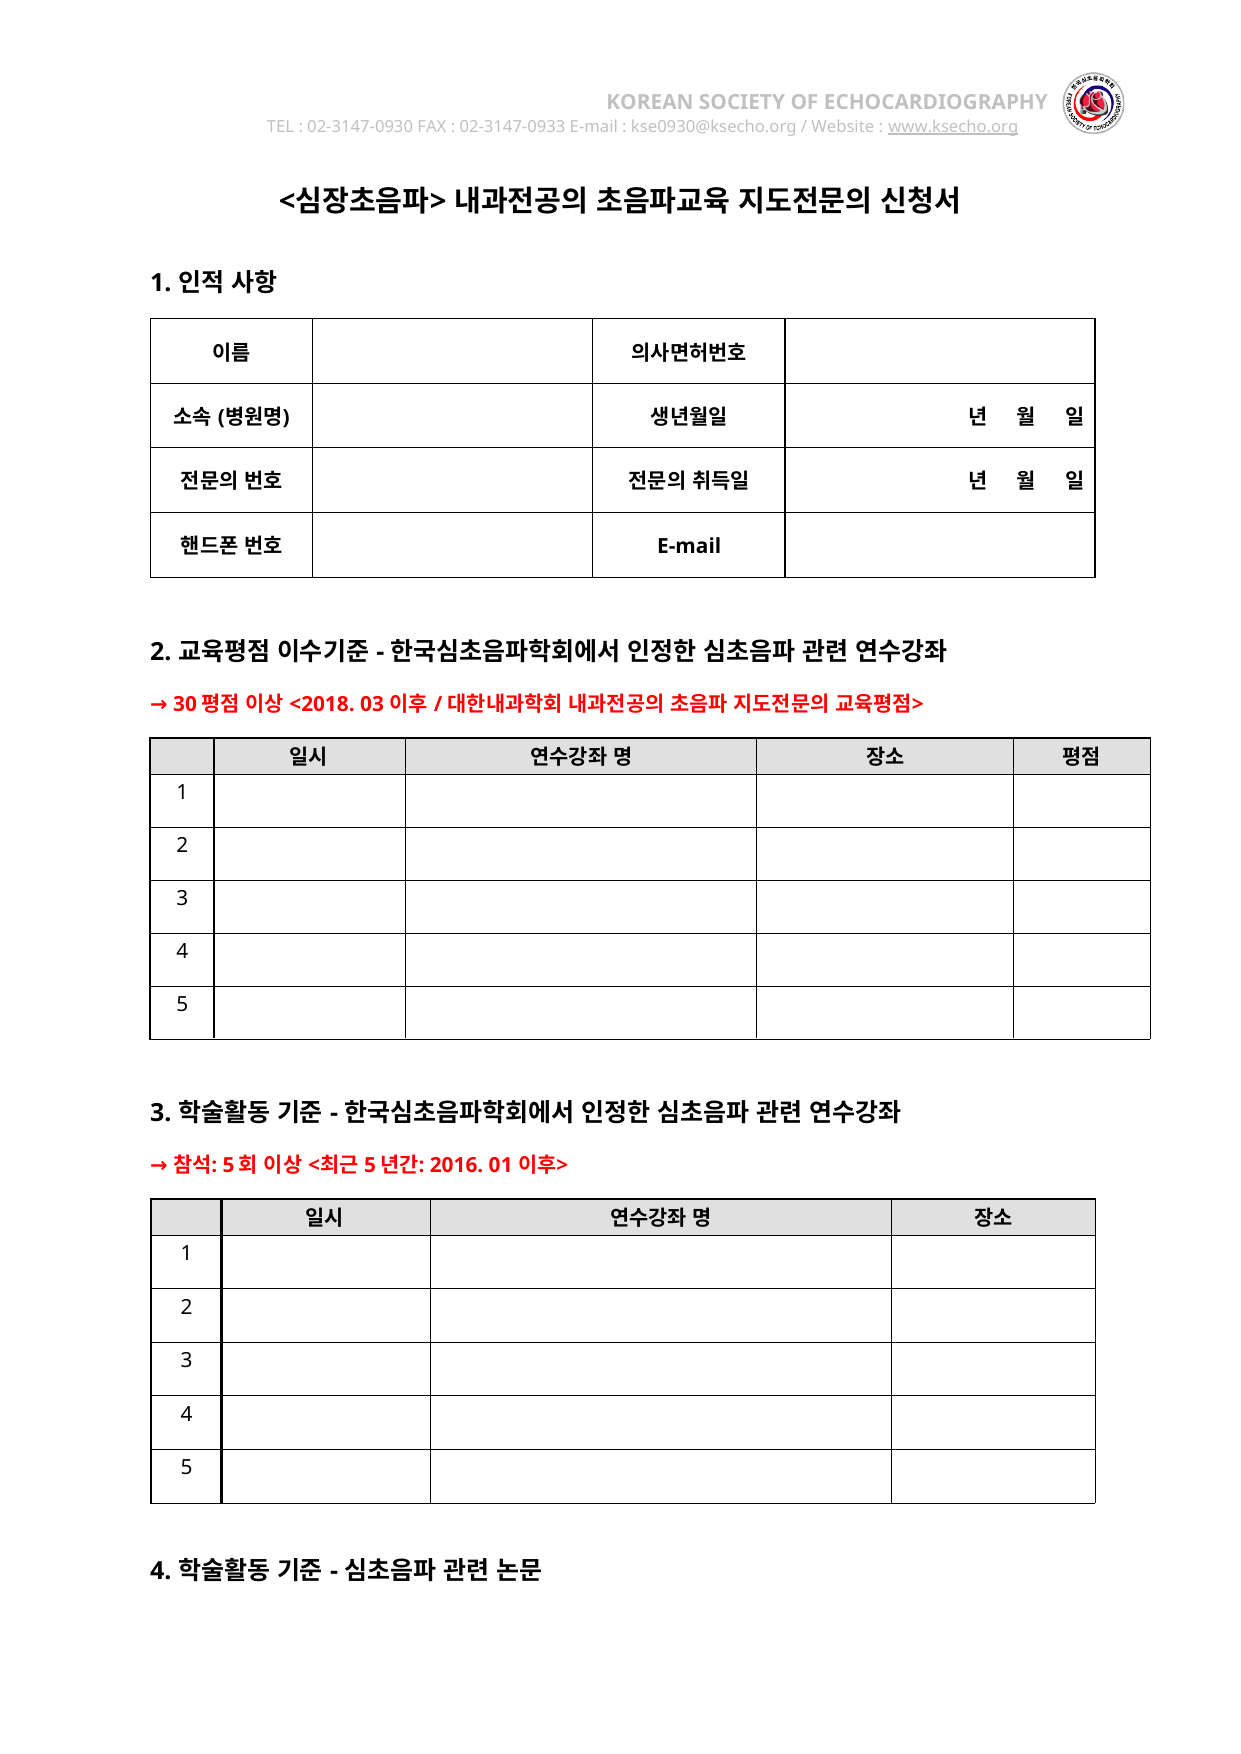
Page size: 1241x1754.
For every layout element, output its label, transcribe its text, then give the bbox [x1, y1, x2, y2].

table_cell [431, 1236, 891, 1288]
table_cell [786, 513, 1094, 577]
table_cell [431, 1396, 891, 1449]
table_cell [406, 987, 756, 1038]
text 1. 인적 사항 [150, 262, 1090, 299]
table_cell [215, 934, 405, 986]
table_cell 5 [151, 987, 213, 1038]
table_cell 4 [151, 934, 213, 986]
table_cell 3 [152, 1343, 220, 1395]
table_cell [1014, 775, 1150, 827]
table_cell [757, 881, 1013, 933]
table_cell 1 [152, 1236, 220, 1288]
table_cell 1 [151, 775, 213, 827]
table_cell [223, 1396, 430, 1449]
text <심장초음파> 내과전공의 초음파교육 지도전문의 신청서 [150, 177, 1090, 219]
table_cell [223, 1289, 430, 1342]
table_cell [406, 881, 756, 933]
table_cell [1014, 828, 1150, 880]
table_header 장소 [892, 1200, 1095, 1235]
table_cell 전문의 취득일 [593, 448, 784, 512]
table_cell 생년월일 [593, 384, 784, 447]
table_cell [892, 1396, 1095, 1449]
table_cell [757, 775, 1013, 827]
picture [1062, 72, 1125, 134]
table_cell 핸드폰 번호 [151, 513, 312, 577]
table_cell [757, 934, 1013, 986]
table_cell E-mail [593, 513, 784, 577]
table_header [786, 319, 1094, 383]
table_cell [223, 1343, 430, 1395]
text → 참석: 5회 이상 <최근 5년간: 2016. 01 이후> [150, 1148, 1090, 1178]
table_cell [892, 1343, 1095, 1395]
table_cell 2 [152, 1289, 220, 1342]
table_header 평점 [1014, 739, 1150, 774]
table_header [151, 739, 213, 774]
table_header 일시 [223, 1200, 430, 1235]
table_cell [757, 987, 1013, 1038]
table_cell 년 월 일 [786, 384, 1094, 447]
table_cell [1014, 881, 1150, 933]
text → 30평점 이상 <2018. 03 이후 / 대한내과학회 내과전공의 초음파 지도전문의 교육평점> [150, 687, 1090, 717]
table_cell 소속 (병원명) [151, 384, 312, 447]
table_cell [892, 1450, 1095, 1502]
table_cell [1014, 934, 1150, 986]
table_header 이름 [151, 319, 312, 383]
table_cell [223, 1450, 430, 1502]
table_cell [406, 828, 756, 880]
table_cell 5 [152, 1450, 220, 1502]
table_cell [431, 1289, 891, 1342]
table_cell [313, 384, 592, 447]
table_cell [313, 448, 592, 512]
table_cell 3 [151, 881, 213, 933]
table_cell 4 [152, 1396, 220, 1449]
table_cell [313, 513, 592, 577]
text 4. 학술활동 기준 - 심초음파 관련 논문 [150, 1550, 1090, 1587]
table_header [313, 319, 592, 383]
table_header 일시 [215, 739, 405, 774]
table_cell 2 [151, 828, 213, 880]
table_cell [215, 828, 405, 880]
table_cell [215, 881, 405, 933]
table_header 의사면허번호 [593, 319, 784, 383]
table_cell [892, 1236, 1095, 1288]
table_cell [1014, 987, 1150, 1038]
text 2. 교육평점 이수기준 - 한국심초음파학회에서 인정한 심초음파 관련 연수강좌 [150, 631, 1090, 668]
table_cell [223, 1236, 430, 1288]
table_header 연수강좌 명 [431, 1200, 891, 1235]
table_cell [892, 1289, 1095, 1342]
table_header [152, 1200, 220, 1235]
table_cell [431, 1450, 891, 1502]
table_cell [215, 987, 405, 1038]
table_cell [431, 1343, 891, 1395]
text 3. 학술활동 기준 - 한국심초음파학회에서 인정한 심초음파 관련 연수강좌 [150, 1092, 1090, 1129]
table_cell [406, 934, 756, 986]
table_cell [406, 775, 756, 827]
table_cell 년 월 일 [786, 448, 1094, 512]
table_cell [215, 775, 405, 827]
table_cell 전문의 번호 [151, 448, 312, 512]
table_header 장소 [757, 739, 1013, 774]
table_header 연수강좌 명 [406, 739, 756, 774]
table_cell [757, 828, 1013, 880]
